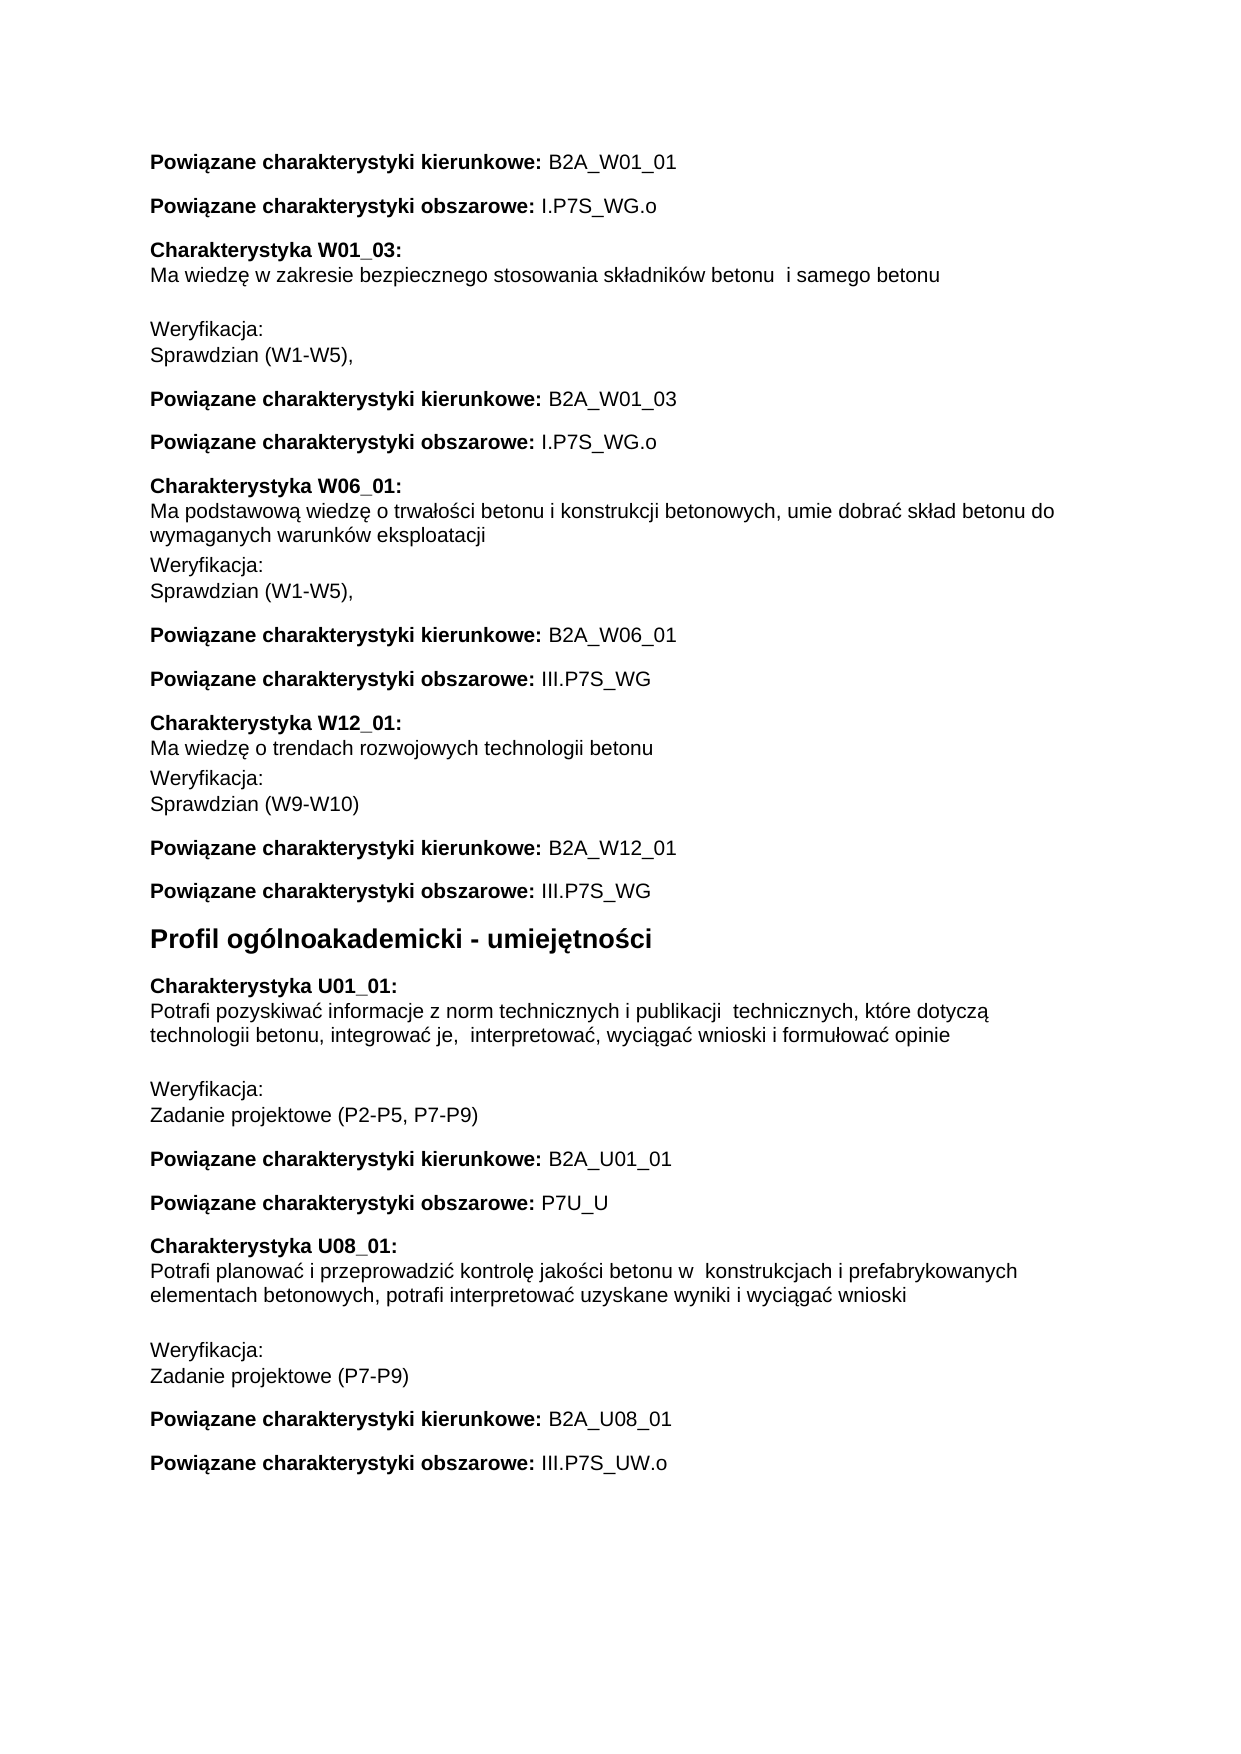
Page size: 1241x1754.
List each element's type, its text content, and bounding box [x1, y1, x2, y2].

text Charakterystyka W06_01: [150, 474, 1090, 498]
text Charakterystyka W01_03: [150, 237, 1090, 261]
text Powiązane charakterystyki kierunkowe: B2A_W12_01 [150, 835, 1090, 859]
text Weryfikacja: [150, 317, 1090, 341]
text Potrafi pozyskiwać informacje z norm technicznych i publikacji technicznych, które dotyczą technologii betonu, integrować je, interpretować, wyciągać wnioski i formułować opinie [150, 999, 1090, 1071]
text Zadanie projektowe (P2-P5, P7-P9) [150, 1103, 1090, 1127]
text Weryfikacja: [150, 766, 1090, 789]
text Powiązane charakterystyki kierunkowe: B2A_W01_01 [150, 150, 1090, 174]
text Potrafi planować i przeprowadzić kontrolę jakości betonu w konstrukcjach i prefabrykowanych elementach betonowych, potrafi interpretować uzyskane wyniki i wyciągać wnioski [150, 1259, 1090, 1331]
text Powiązane charakterystyki obszarowe: III.P7S_WG [150, 879, 1090, 903]
text Weryfikacja: [150, 1337, 1090, 1361]
text Powiązane charakterystyki kierunkowe: B2A_U01_01 [150, 1147, 1090, 1171]
text Sprawdzian (W1-W5), [150, 343, 1090, 367]
text Sprawdzian (W1-W5), [150, 579, 1090, 603]
text Powiązane charakterystyki kierunkowe: B2A_W01_03 [150, 386, 1090, 410]
text Ma wiedzę o trendach rozwojowych technologii betonu [150, 735, 1090, 759]
text Ma podstawową wiedzę o trwałości betonu i konstrukcji betonowych, umie dobrać skład betonu do wymaganych warunków eksploatacji [150, 499, 1090, 547]
subtitle Profil ogólnoakademicki - umiejętności [150, 923, 1090, 954]
text Powiązane charakterystyki obszarowe: III.P7S_WG [150, 667, 1090, 691]
text Zadanie projektowe (P7-P9) [150, 1363, 1090, 1387]
text Ma wiedzę w zakresie bezpiecznego stosowania składników betonu i samego betonu [150, 262, 1090, 310]
text Powiązane charakterystyki kierunkowe: B2A_W06_01 [150, 623, 1090, 647]
text Powiązane charakterystyki obszarowe: I.P7S_WG.o [150, 194, 1090, 218]
text Powiązane charakterystyki obszarowe: I.P7S_WG.o [150, 430, 1090, 454]
text Charakterystyka U08_01: [150, 1234, 1090, 1258]
text Sprawdzian (W9-W10) [150, 792, 1090, 816]
text Powiązane charakterystyki obszarowe: III.P7S_UW.o [150, 1451, 1090, 1475]
text Weryfikacja: [150, 1077, 1090, 1101]
text Powiązane charakterystyki kierunkowe: B2A_U08_01 [150, 1407, 1090, 1431]
text Charakterystyka U01_01: [150, 974, 1090, 998]
text Charakterystyka W12_01: [150, 710, 1090, 734]
text Weryfikacja: [150, 553, 1090, 577]
text Powiązane charakterystyki obszarowe: P7U_U [150, 1191, 1090, 1214]
